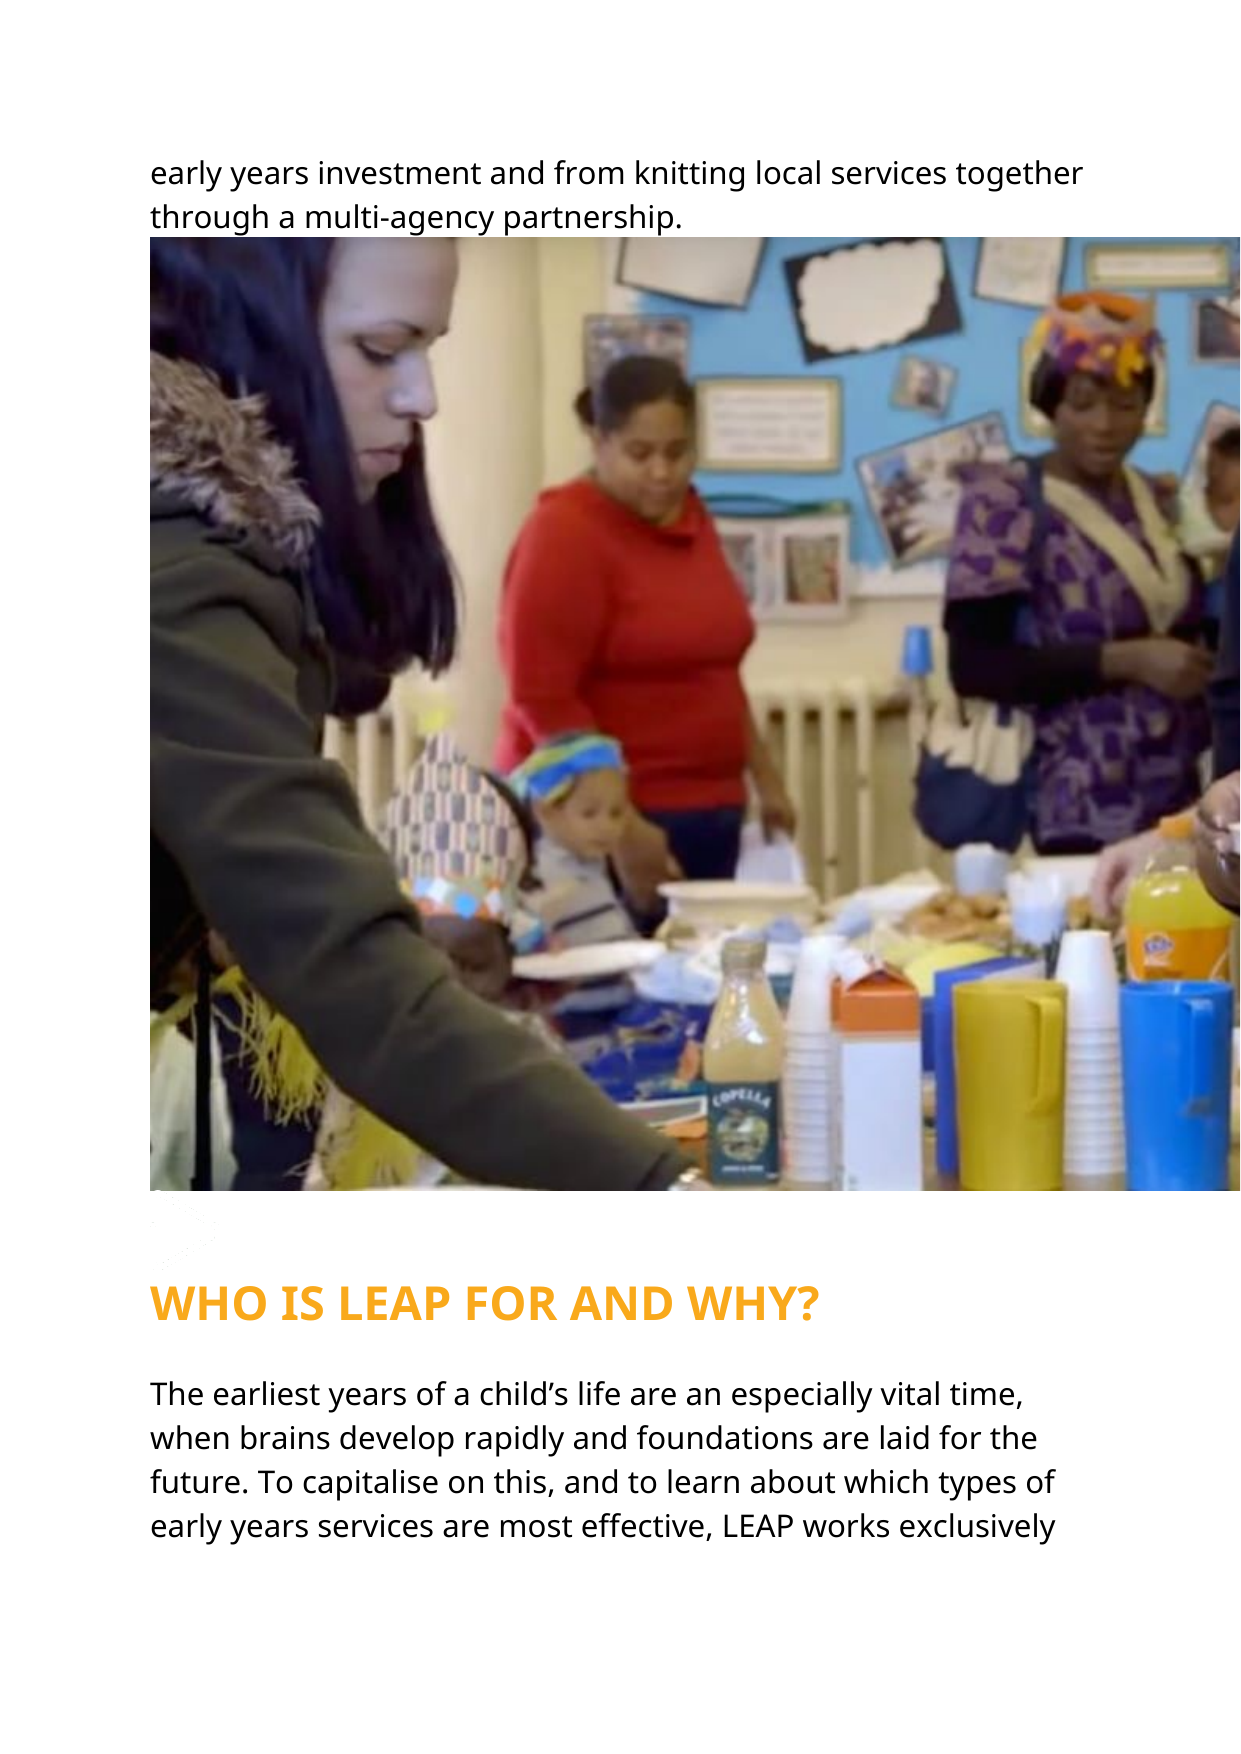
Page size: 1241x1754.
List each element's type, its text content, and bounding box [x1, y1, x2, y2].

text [150, 1371, 1090, 1546]
picture [150, 237, 1241, 1270]
text WHO IS LEAP FOR AND WHY? [150, 1270, 1090, 1334]
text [150, 150, 1090, 237]
